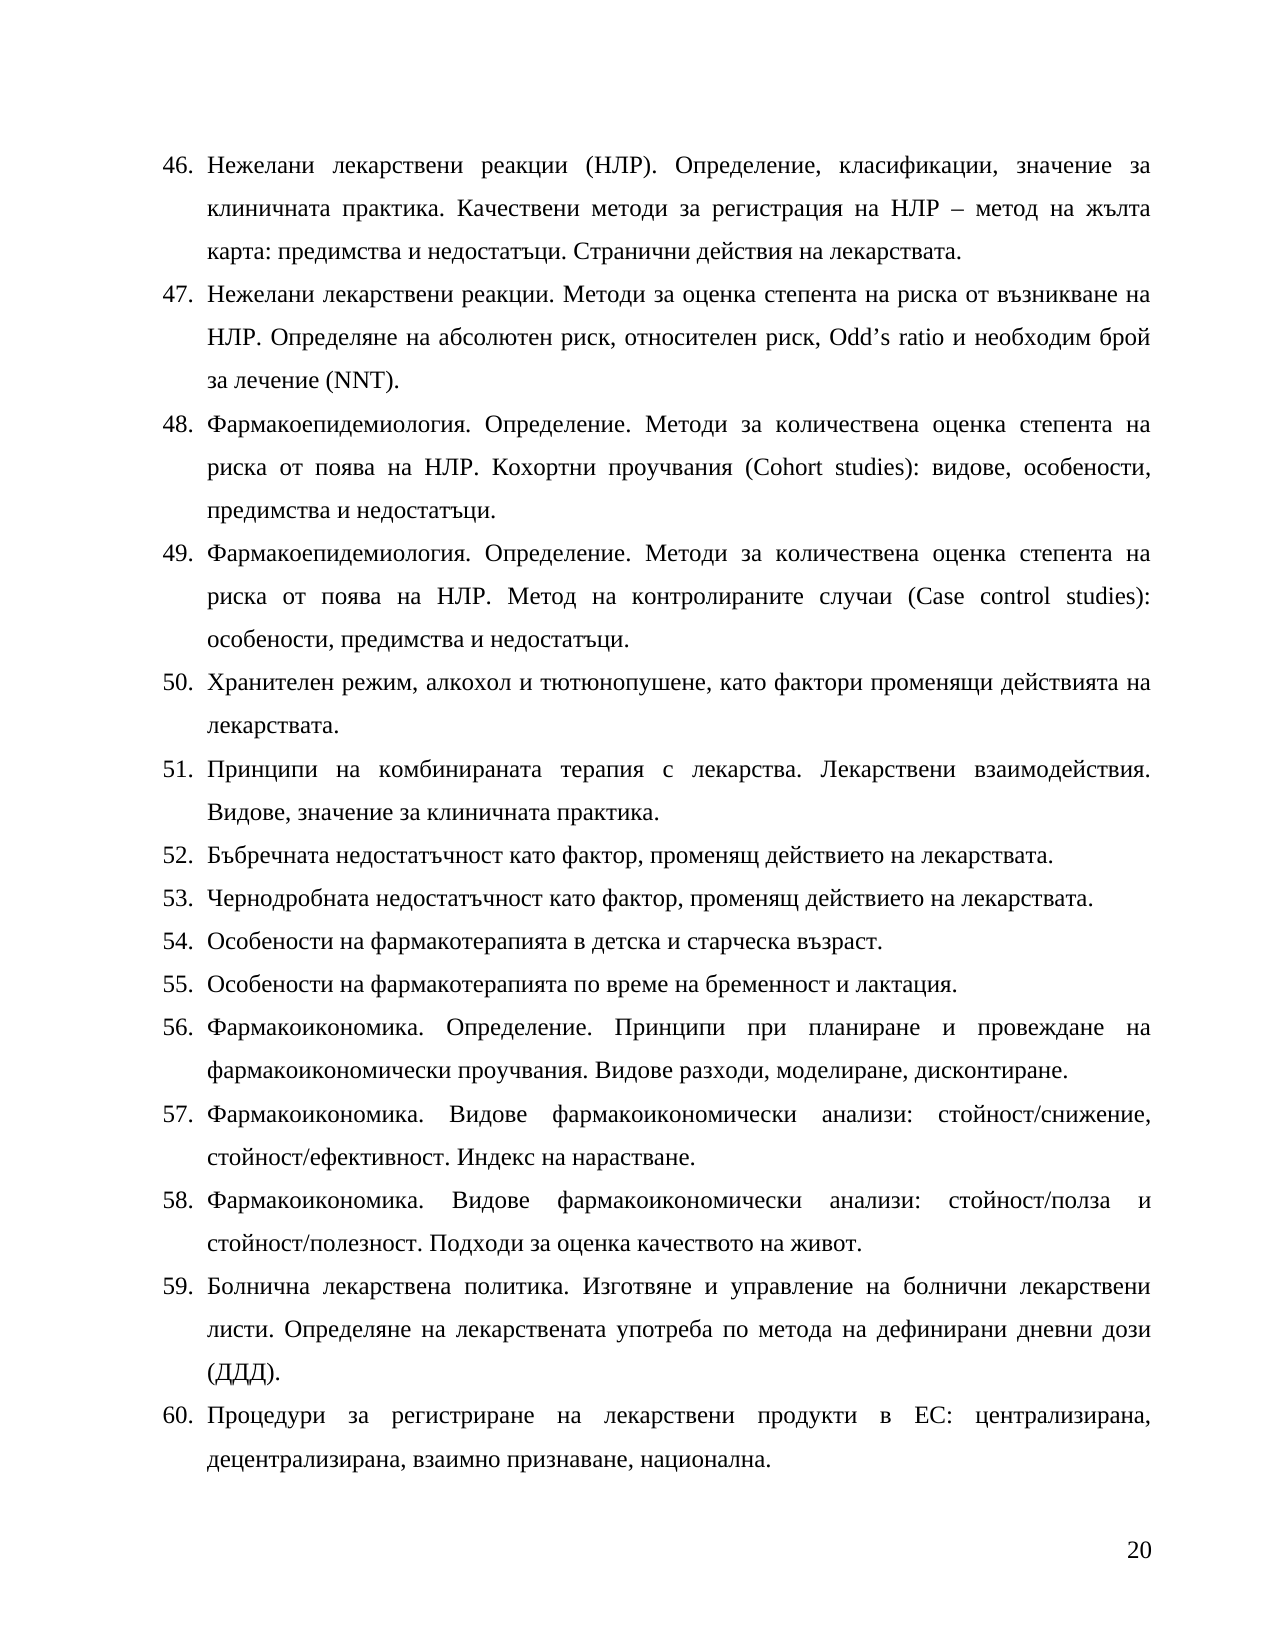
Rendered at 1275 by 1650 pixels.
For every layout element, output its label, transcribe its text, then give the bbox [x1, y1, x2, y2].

list Болнична лекарствена политика. Изготвяне и управление на болнични лекарствени листи. Определяне на лекарствената употреба по метода на дефинирани дневни дози (ДДД). [162, 1271, 1152, 1386]
list Процедури за регистриране на лекарствени продукти в ЕС: централизирана, децентрализирана, взаимно признаване, национална. [162, 1401, 1152, 1472]
list Принципи на комбинираната терапия с лекарства. Лекарствени взаимодействия. Видове, значение за клиничната практика. [162, 754, 1152, 826]
list Нежелани лекарствени реакции. Методи за оценка степента на риска от възникване на НЛР. Определяне на абсолютен риск, относителен риск, Odd’s ratio и необходим брой за лечение (NNT). [162, 279, 1152, 394]
list Фармакоепидемиология. Определение. Методи за количествена оценка степента на риска от поява на НЛР. Кохортни проучвания (Cohort studies): видове, особености, предимства и недостатъци. [162, 409, 1152, 524]
list Чернодробната недостатъчност като фактор, променящ действието на лекарствата. [162, 883, 1152, 912]
list Особености на фармакотерапията в детска и старческа възраст. [162, 926, 1152, 955]
list Фармакоикономика. Видове фармакоикономически анализи: стойност/снижение, стойност/ефективност. Индекс на нарастване. [162, 1099, 1152, 1171]
list Фармакоикономика. Видове фармакоикономически анализи: стойност/полза и стойност/полезност. Подходи за оценка качеството на живот. [162, 1185, 1152, 1257]
list Хранителен режим, алкохол и тютюнопушене, като фактори променящи действията на лекарствата. [162, 667, 1152, 739]
list Нежелани лекарствени реакции (НЛР). Определение, класификации, значение за клиничната практика. Качествени методи за регистрация на НЛР – метод на жълта карта: предимства и недостатъци. Странични действия на лекарствата. [162, 150, 1152, 265]
list Бъбречната недостатъчност като фактор, променящ действието на лекарствата. [162, 840, 1152, 869]
list Фармакоикономика. Определение. Принципи при планиране и провеждане на фармакоикономически проучвания. Видове разходи, моделиране, дисконтиране. [162, 1012, 1152, 1084]
list Фармакоепидемиология. Определение. Методи за количествена оценка степента на риска от поява на НЛР. Метод на контролираните случаи (Case control studies): особености, предимства и недостатъци. [162, 538, 1152, 653]
list Особености на фармакотерапията по време на бременност и лактация. [162, 969, 1152, 998]
